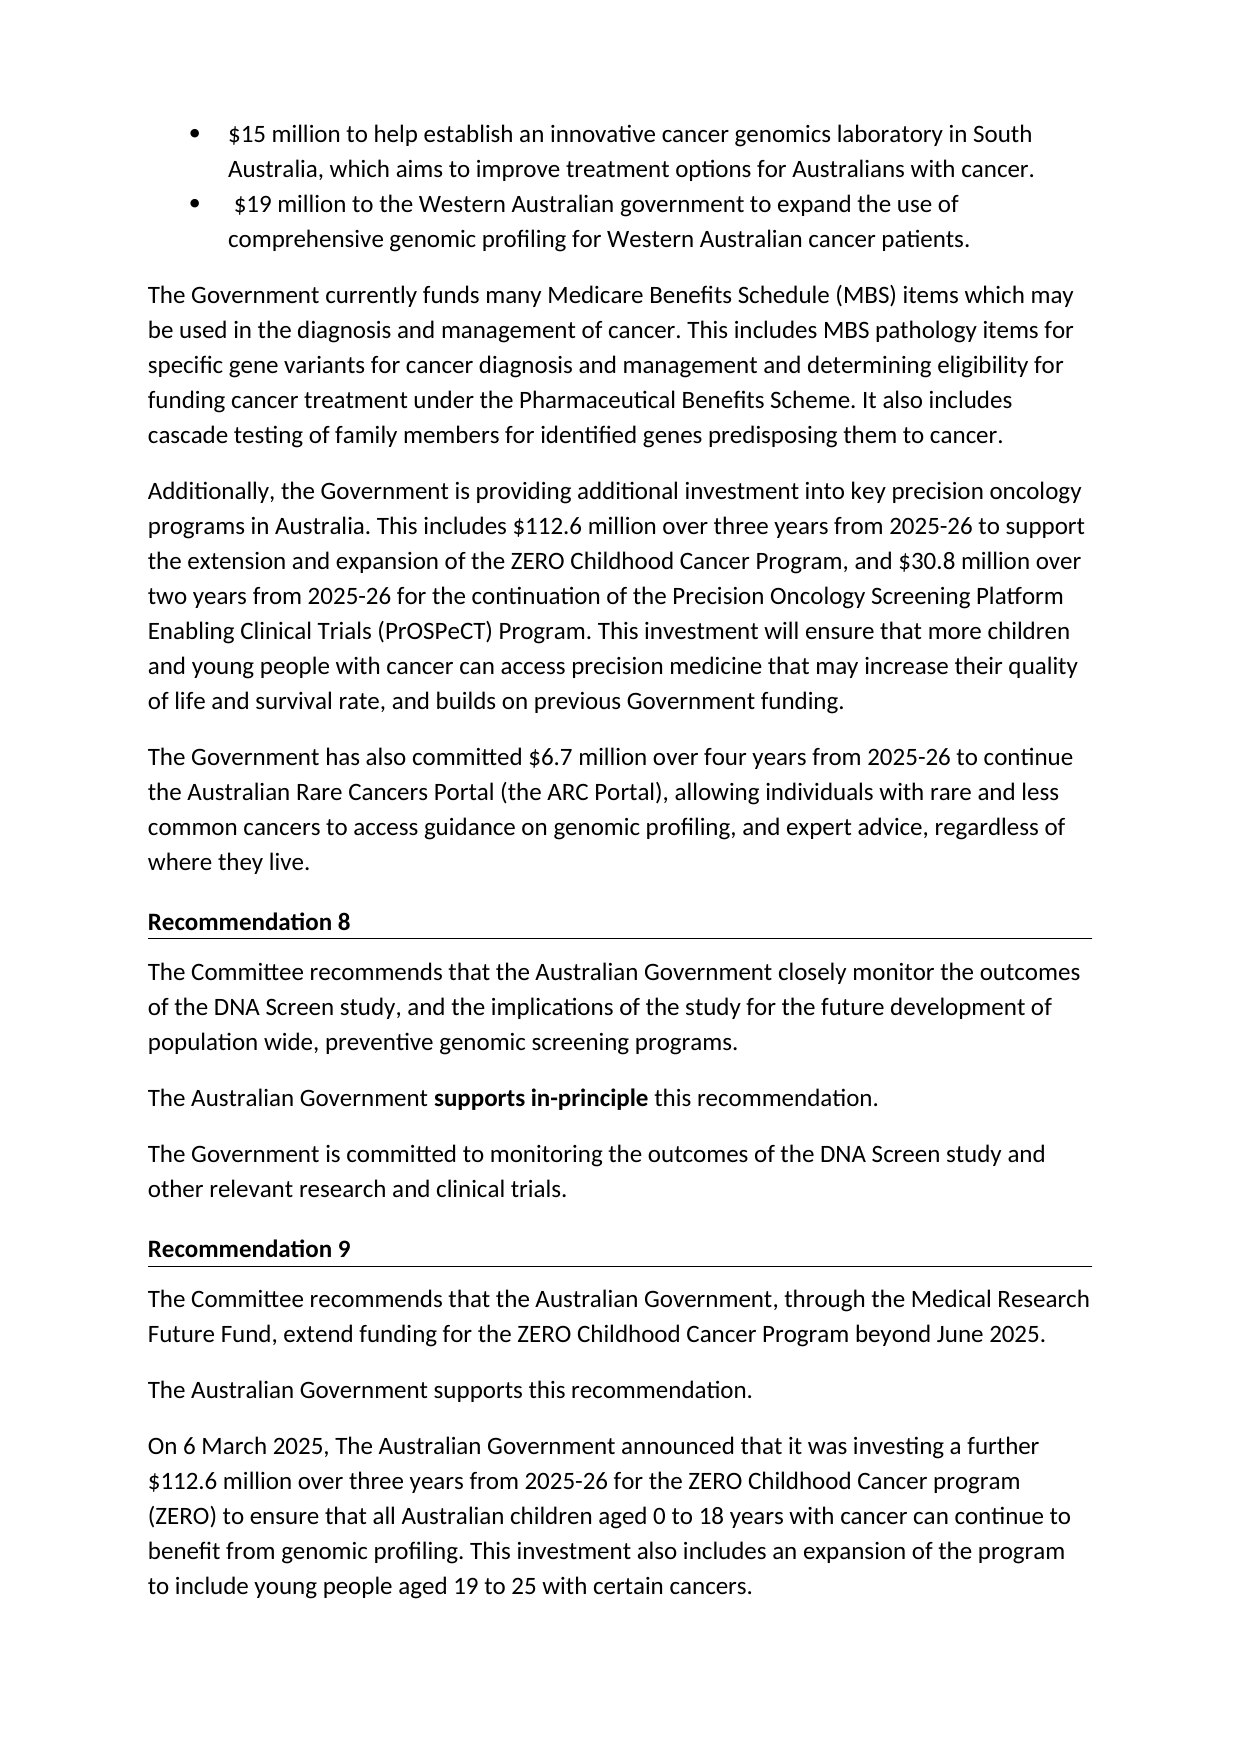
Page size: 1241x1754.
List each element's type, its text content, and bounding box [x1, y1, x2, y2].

text The Committee recommends that the Australian Government, through the Medical Research Future Fund, extend funding for the ZERO Childhood Cancer Program beyond June 2025. [148, 1283, 1092, 1349]
subtitle Recommendation 8 [148, 906, 1092, 938]
text The Government currently funds many Medicare Benefits Schedule (MBS) items which may be used in the diagnosis and management of cancer. This includes MBS pathology items for specific gene variants for cancer diagnosis and management and determining eligibility for funding cancer treatment under the Pharmaceutical Benefits Scheme. It also includes cascade testing of family members for identified genes predisposing them to cancer. [148, 279, 1092, 449]
subtitle Recommendation 9 [148, 1233, 1092, 1266]
text The Government is committed to monitoring the outcomes of the DNA Screen study and other relevant research and clinical trials. [148, 1138, 1092, 1203]
text Additionally, the Government is providing additional investment into key precision oncology programs in Australia. This includes $112.6 million over three years from 2025-26 to support the extension and expansion of the ZERO Childhood Cancer Program, and $30.8 million over two years from 2025-26 for the continuation of the Precision Oncology Screening Platform Enabling Clinical Trials (PrOSPeCT) Program. This investment will ensure that more children and young people with cancer can access precision medicine that may increase their quality of life and survival rate, and builds on previous Government funding. [148, 475, 1092, 715]
text The Government has also committed $6.7 million over four years from 2025-26 to continue the Australian Rare Cancers Portal (the ARC Portal), allowing individuals with rare and less common cancers to access guidance on genomic profiling, and expert advice, regardless of where they live. [148, 741, 1092, 876]
text The Australian Government supports in-principle this recommendation. [148, 1082, 1092, 1113]
text On 6 March 2025, The Australian Government announced that it was investing a further $112.6 million over three years from 2025-26 for the ZERO Childhood Cancer program (ZERO) to ensure that all Australian children aged 0 to 18 years with cancer can continue to benefit from genomic profiling. This investment also includes an expansion of the program to include young people aged 19 to 25 with certain cancers. [148, 1430, 1092, 1601]
text The Committee recommends that the Australian Government closely monitor the outcomes of the DNA Screen study, and the implications of the study for the future development of population wide, preventive genomic screening programs. [148, 956, 1092, 1057]
list $19 million to the Western Australian government to expand the use of comprehensive genomic profiling for Western Australian cancer patients. [190, 188, 1092, 254]
list $15 million to help establish an innovative cancer genomics laboratory in South Australia, which aims to improve treatment options for Australians with cancer. [190, 118, 1092, 184]
text The Australian Government supports this recommendation. [148, 1374, 1092, 1405]
